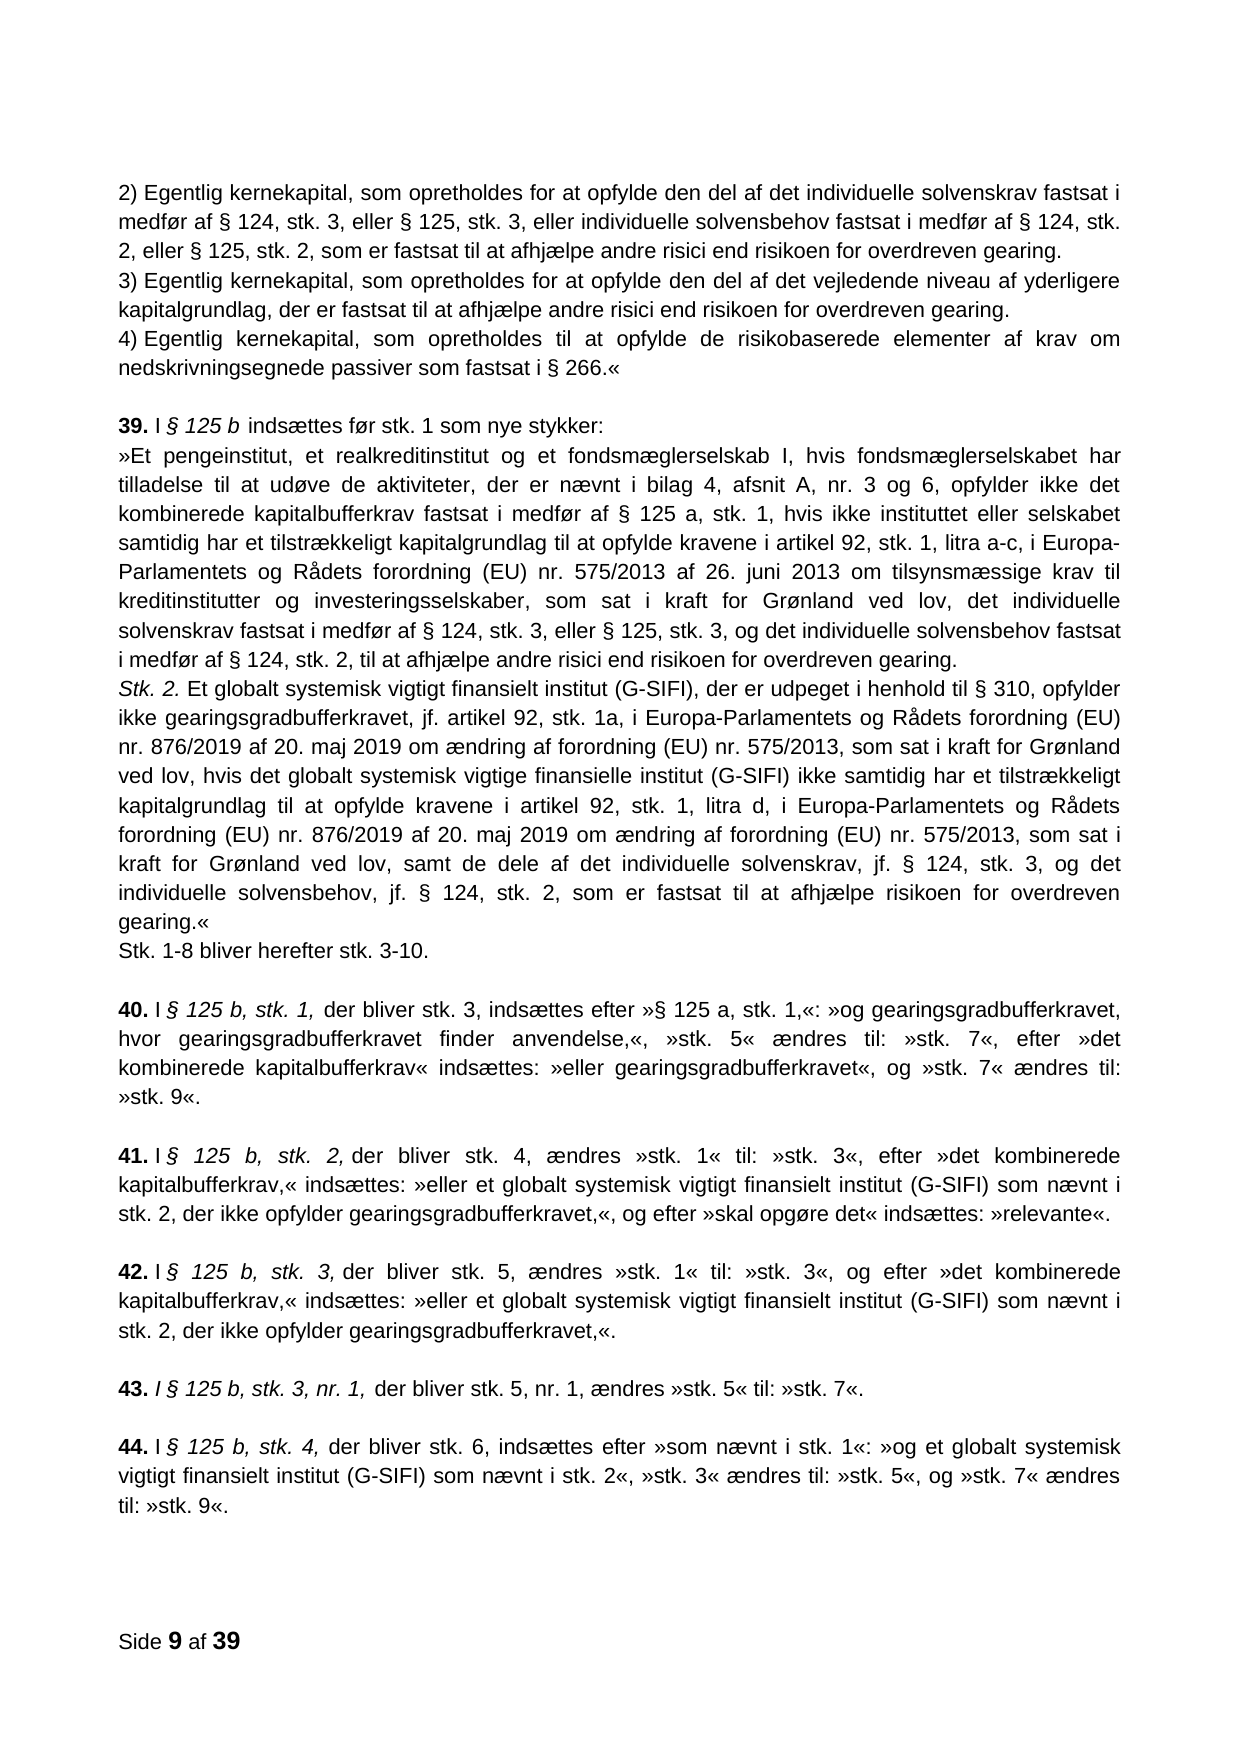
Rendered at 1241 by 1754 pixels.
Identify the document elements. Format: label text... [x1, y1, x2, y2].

text 3) Egentlig kernekapital, som opretholdes for at opfylde den del af det vejledende niveau af yderligere kapitalgrundlag, der er fastsat til at afhjælpe andre risici end risikoen for overdreven gearing. [118, 265, 1122, 323]
text Stk. 1-8 bliver herefter stk. 3-10. [118, 936, 1122, 965]
text 4) Egentlig kernekapital, som opretholdes til at opfylde de risikobaserede elementer af krav om nedskrivningsegnede passiver som fastsat i § 266.« [118, 323, 1122, 381]
text »Et pengeinstitut, et realkreditinstitut og et fondsmæglerselskab I, hvis fondsmæglerselskabet har tilladelse til at udøve de aktiviteter, der er nævnt i bilag 4, afsnit A, nr. 3 og 6, opfylder ikke det kombinerede kapitalbufferkrav fastsat i medfør af § 125 a, stk. 1, hvis ikke instituttet eller selskabet samtidig har et tilstrækkeligt kapitalgrundlag til at opfylde kravene i artikel 92, stk. 1, litra a-c, i Europa-Parlamentets og Rådets forordning (EU) nr. 575/2013 af 26. juni 2013 om tilsynsmæssige krav til kreditinstitutter og investeringsselskaber, som sat i kraft for Grønland ved lov, det individuelle solvenskrav fastsat i medfør af § 124, stk. 3, eller § 125, stk. 3, og det individuelle solvensbehov fastsat i medfør af § 124, stk. 2, til at afhjælpe andre risici end risikoen for overdreven gearing. [118, 440, 1122, 673]
text 39. I § 125 b indsættes før stk. 1 som nye stykker: [118, 411, 1122, 440]
text Stk. 2. Et globalt systemisk vigtigt finansielt institut (G-SIFI), der er udpeget i henhold til § 310, opfylder ikke gearingsgradbufferkravet, jf. artikel 92, stk. 1a, i Europa-Parlamentets og Rådets forordning (EU) nr. 876/2019 af 20. maj 2019 om ændring af forordning (EU) nr. 575/2013, som sat i kraft for Grønland ved lov, hvis det globalt systemisk vigtige finansielle institut (G-SIFI) ikke samtidig har et tilstrækkeligt kapitalgrundlag til at opfylde kravene i artikel 92, stk. 1, litra d, i Europa-Parlamentets og Rådets forordning (EU) nr. 876/2019 af 20. maj 2019 om ændring af forordning (EU) nr. 575/2013, som sat i kraft for Grønland ved lov, samt de dele af det individuelle solvenskrav, jf. § 124, stk. 3, og det individuelle solvensbehov, jf. § 124, stk. 2, som er fastsat til at afhjælpe risikoen for overdreven gearing.« [118, 673, 1122, 936]
text 44. I § 125 b, stk. 4, der bliver stk. 6, indsættes efter »som nævnt i stk. 1«: »og et globalt systemisk vigtigt finansielt institut (G-SIFI) som nævnt i stk. 2«, »stk. 3« ændres til: »stk. 5«, og »stk. 7« ændres til: »stk. 9«. [118, 1431, 1122, 1519]
text 42. I § 125 b, stk. 3, der bliver stk. 5, ændres »stk. 1« til: »stk. 3«, og efter »det kombinerede kapitalbufferkrav,« indsættes: »eller et globalt systemisk vigtigt finansielt institut (G-SIFI) som nævnt i stk. 2, der ikke opfylder gearingsgradbufferkravet,«. [118, 1256, 1122, 1344]
text 2) Egentlig kernekapital, som opretholdes for at opfylde den del af det individuelle solvenskrav fastsat i medfør af § 124, stk. 3, eller § 125, stk. 3, eller individuelle solvensbehov fastsat i medfør af § 124, stk. 2, eller § 125, stk. 2, som er fastsat til at afhjælpe andre risici end risikoen for overdreven gearing. [118, 177, 1122, 265]
text 41. I § 125 b, stk. 2, der bliver stk. 4, ændres »stk. 1« til: »stk. 3«, efter »det kombinerede kapitalbufferkrav,« indsættes: »eller et globalt systemisk vigtigt finansielt institut (G-SIFI) som nævnt i stk. 2, der ikke opfylder gearingsgradbufferkravet,«, og efter »skal opgøre det« indsættes: »relevante«. [118, 1140, 1122, 1227]
text 40. I § 125 b, stk. 1, der bliver stk. 3, indsættes efter »§ 125 a, stk. 1,«: »og gearingsgradbufferkravet, hvor gearingsgradbufferkravet finder anvendelse,«, »stk. 5« ændres til: »stk. 7«, efter »det kombinerede kapitalbufferkrav« indsættes: »eller gearingsgradbufferkravet«, og »stk. 7« ændres til: »stk. 9«. [118, 994, 1122, 1111]
text 43. I § 125 b, stk. 3, nr. 1, der bliver stk. 5, nr. 1, ændres »stk. 5« til: »stk. 7«. [118, 1373, 1122, 1402]
